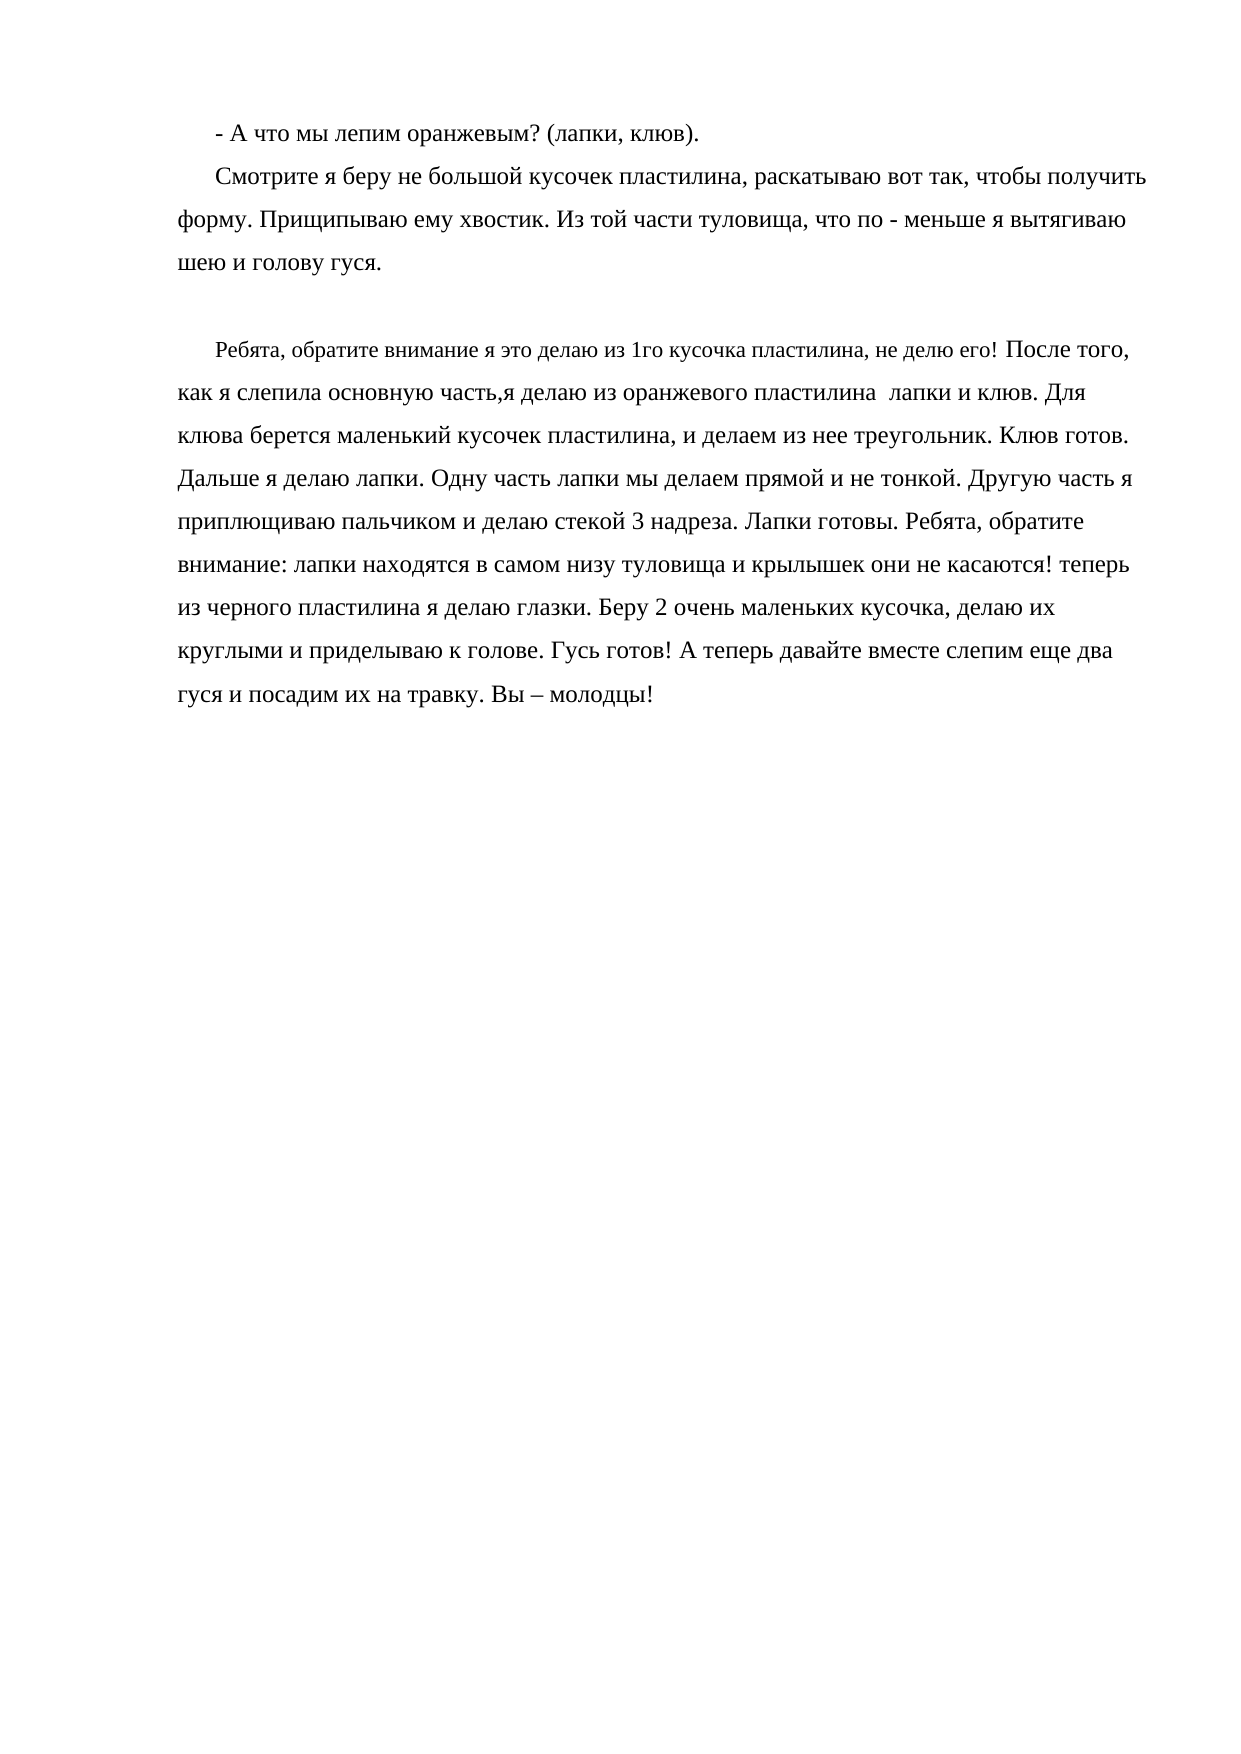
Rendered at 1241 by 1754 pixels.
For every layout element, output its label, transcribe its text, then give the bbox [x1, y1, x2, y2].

text Смотрите я беру не большой кусочек пластилина, раскатываю вот так, чтобы получить форму. Прищипываю ему хвостик. Из той части туловища, что по - меньше я вытягиваю шею и голову гуся. [177, 161, 1152, 276]
text Ребята, обратите внимание я это делаю из 1го кусочка пластилина, не делю его! После того, как я слепила основную часть,я делаю из оранжевого пластилина лапки и клюв. Для клюва берется маленький кусочек пластилина, и делаем из нее треугольник. Клюв готов. Дальше я делаю лапки. Одну часть лапки мы делаем прямой и не тонкой. Другую часть я приплющиваю пальчиком и делаю стекой 3 надреза. Лапки готовы. Ребята, обратите внимание: лапки находятся в самом низу туловища и крылышек они не касаются! теперь из черного пластилина я делаю глазки. Беру 2 очень маленьких кусочка, делаю их круглыми и приделываю к голове. Гусь готов! А теперь давайте вместе слепим еще два гуся и посадим их на травку. Вы – молодцы! [177, 334, 1152, 707]
text - А что мы лепим оранжевым? (лапки, клюв). [177, 118, 1152, 147]
